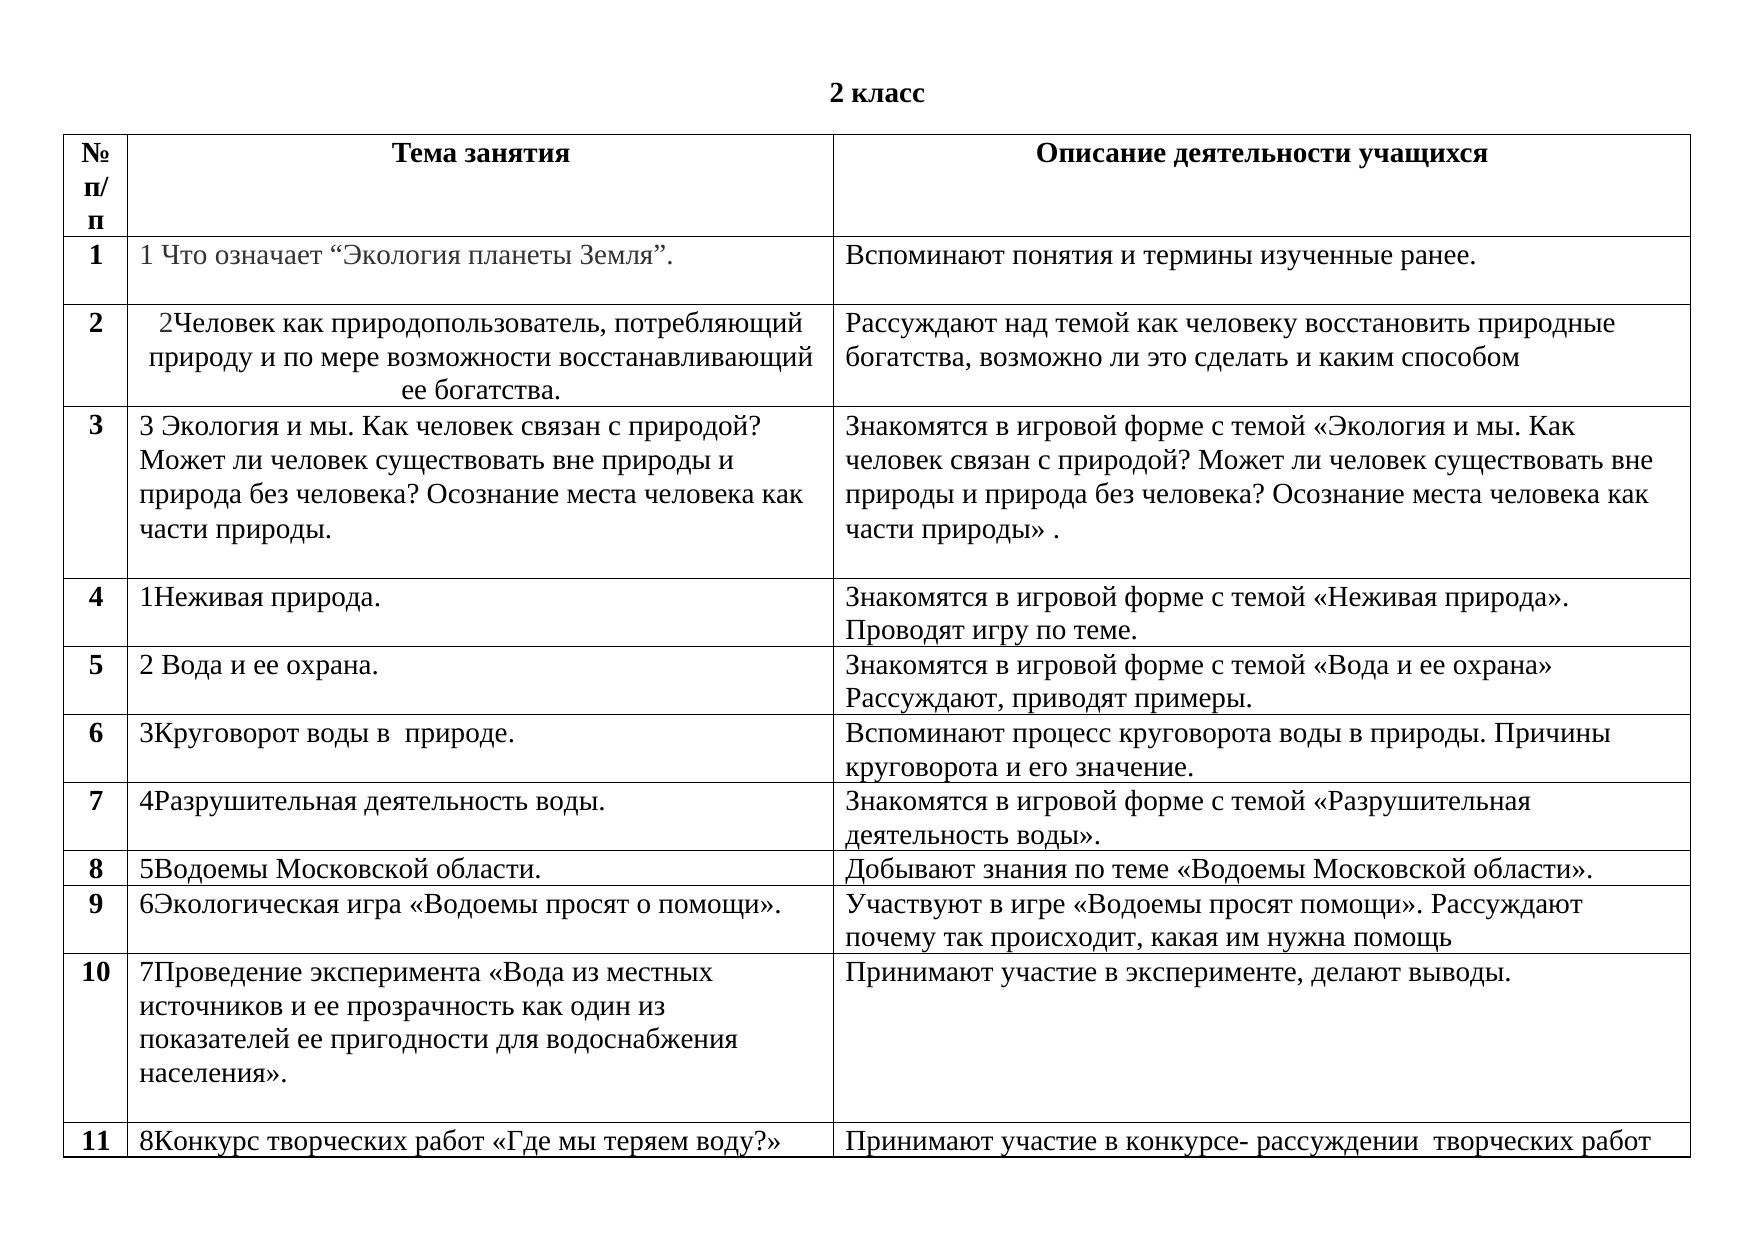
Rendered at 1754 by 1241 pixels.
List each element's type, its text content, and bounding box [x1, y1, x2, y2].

table_cell Знакомятся в игровой форме с темой «Экология и мы. Как человек связан с природой? Может ли человек существовать вне природы и природа без человека? Осознание места человека как части природы» . [834, 407, 1690, 578]
table_cell Вспоминают процесс круговорота воды в природы. Причины круговорота и его значение. [834, 715, 1690, 782]
table_cell Принимают участие в эксперименте, делают выводы. [834, 954, 1690, 1122]
table_cell 4 [64, 579, 127, 646]
table_cell Вспоминают понятия и термины изученные ранее. [834, 237, 1690, 304]
table_cell 8 [64, 851, 127, 885]
table_cell 9 [64, 886, 127, 953]
table_cell 1Неживая природа. [128, 579, 833, 646]
table_cell 4Разрушительная деятельность воды. [128, 783, 833, 850]
table_cell 2 [64, 305, 127, 406]
table_cell 1 [64, 237, 127, 304]
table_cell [128, 1123, 833, 1156]
table_cell 2 Вода и ее охрана. [128, 647, 833, 714]
table_cell 11 [64, 1123, 127, 1156]
table_header № п/п [64, 135, 127, 236]
table_cell Участвуют в игре «Водоемы просят помощи». Рассуждают почему так происходит, какая им нужна помощь [834, 886, 1690, 953]
table_cell 6Экологическая игра «Водоемы просят о помощи». [128, 886, 833, 953]
table_cell Рассуждают над темой как человеку восстановить природные богатства, возможно ли это сделать и каким способом [834, 305, 1690, 406]
table_cell Знакомятся в игровой форме с темой «Неживая природа». Проводят игру по теме. [834, 579, 1690, 646]
table_cell 5 [64, 647, 127, 714]
table_cell 10 [64, 954, 127, 1122]
table_cell Знакомятся в игровой форме с темой «Разрушительная деятельность воды». [834, 783, 1690, 850]
table_cell 1 Что означает “Экология планеты Земля”. [128, 237, 833, 304]
table_cell 2Человек как природопользователь, потребляющий природу и по мере возможности восстанавливающий ее богатства. [128, 305, 833, 406]
table_cell 5Водоемы Московской области. [128, 851, 833, 885]
table_cell 7 [64, 783, 127, 850]
table_cell 3 [64, 407, 127, 578]
text 2 класс [75, 75, 1679, 108]
table_header Описание деятельности учащихся [834, 135, 1690, 236]
table_cell Знакомятся в игровой форме с темой «Вода и ее охрана» Рассуждают, приводят примеры. [834, 647, 1690, 714]
table_cell 3Круговорот воды в природе. [128, 715, 833, 782]
table_cell Добывают знания по теме «Водоемы Московской области». [834, 851, 1690, 885]
table_cell 3 Экология и мы. Как человек связан с природой? Может ли человек существовать вне природы и природа без человека? Осознание места человека как части природы. [128, 407, 833, 578]
table_cell 7Проведение эксперимента «Вода из местных источников и ее прозрачность как один из показателей ее пригодности для водоснабжения населения». [128, 954, 833, 1122]
table_header Тема занятия [128, 135, 833, 236]
table_cell 6 [64, 715, 127, 782]
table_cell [834, 1123, 1690, 1156]
